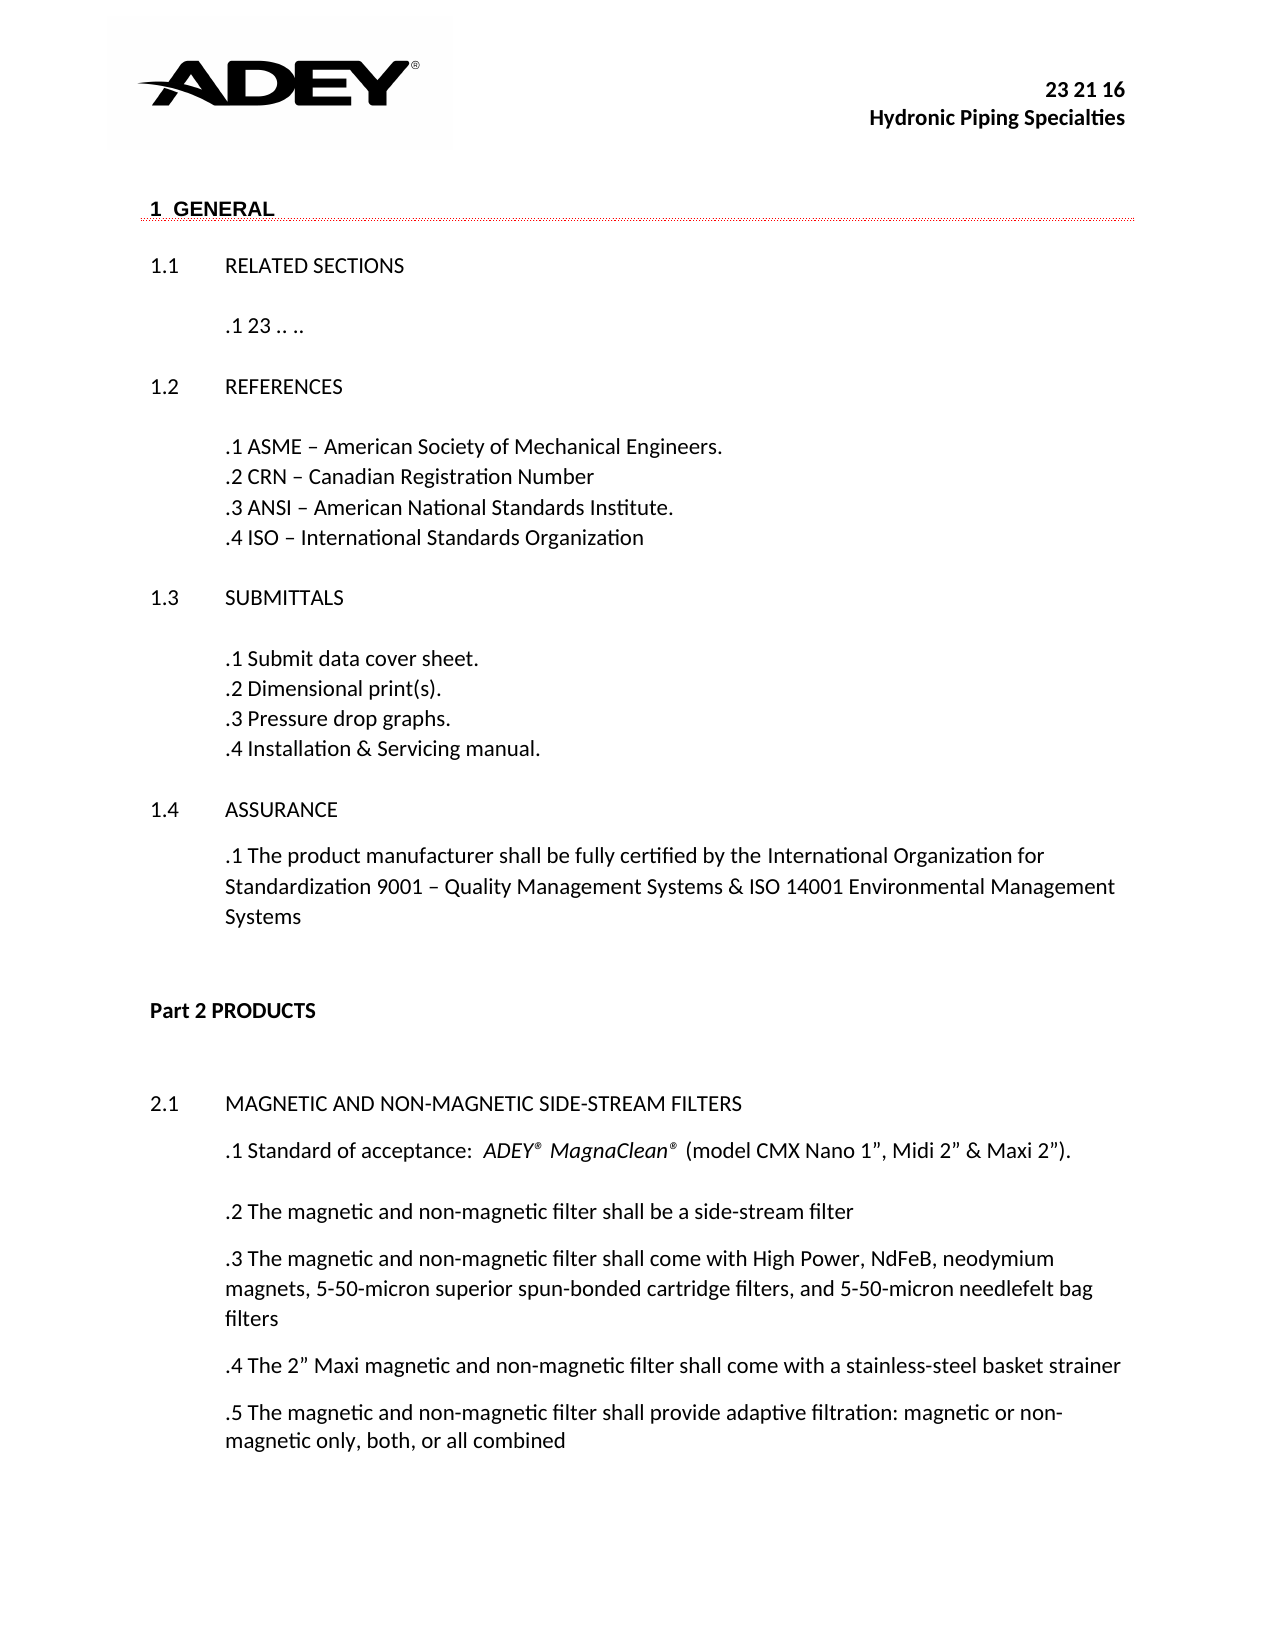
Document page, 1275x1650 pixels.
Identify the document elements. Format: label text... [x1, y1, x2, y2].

text .2 CRN – Canadian Registration Number [150, 462, 1125, 491]
list GENERAL [150, 197, 1125, 221]
text .3 Pressure drop graphs. [150, 704, 1125, 732]
text .4 The 2” Maxi magnetic and non-magnetic filter shall come with a stainless-steel basket strainer [225, 1351, 1125, 1379]
text 2.1 MAGNETIC AND NON-MAGNETIC SIDE-STREAM FILTERS [150, 1089, 1125, 1118]
text .3 The magnetic and non-magnetic filter shall come with High Power, NdFeB, neodymium magnets, 5-50-micron superior spun-bonded cartridge filters, and 5-50-micron needlefelt bag filters [225, 1244, 1125, 1332]
text .4 Installation & Servicing manual. [150, 734, 1125, 762]
text 1.4 ASSURANCE [150, 795, 1125, 823]
text .3 ANSI – American National Standards Institute. [150, 493, 1125, 521]
text 1.1 RELATED SECTIONS [150, 251, 1125, 279]
text .1 23 .. .. [150, 311, 1125, 339]
text .1 The product manufacturer shall be fully certified by the International Organization for Standardization 9001 – Quality Management Systems & ISO 14001 Environmental Management Systems [225, 842, 1125, 930]
text .4 ISO – International Standards Organization [150, 523, 1125, 551]
text Part 2 PRODUCTS [150, 996, 1125, 1024]
text .1 ASME – American Society of Mechanical Engineers. [150, 432, 1125, 460]
text 1.2 REFERENCES [150, 372, 1125, 400]
text .2 Dimensional print(s). [150, 674, 1125, 702]
picture [107, 16, 454, 150]
list .2 The magnetic and non-magnetic filter shall be a side-stream filter [225, 1197, 1125, 1225]
list .1 Standard of acceptance: ADEY® MagnaClean® (model CMX Nano 1”, Midi 2” & Maxi 2”). [225, 1136, 1125, 1164]
text .1 Submit data cover sheet. [150, 644, 1125, 672]
text 1.3 SUBMITTALS [150, 583, 1125, 611]
text .5 The magnetic and non-magnetic filter shall provide adaptive filtration: magnetic or non-magnetic only, both, or all combined [225, 1398, 1125, 1454]
